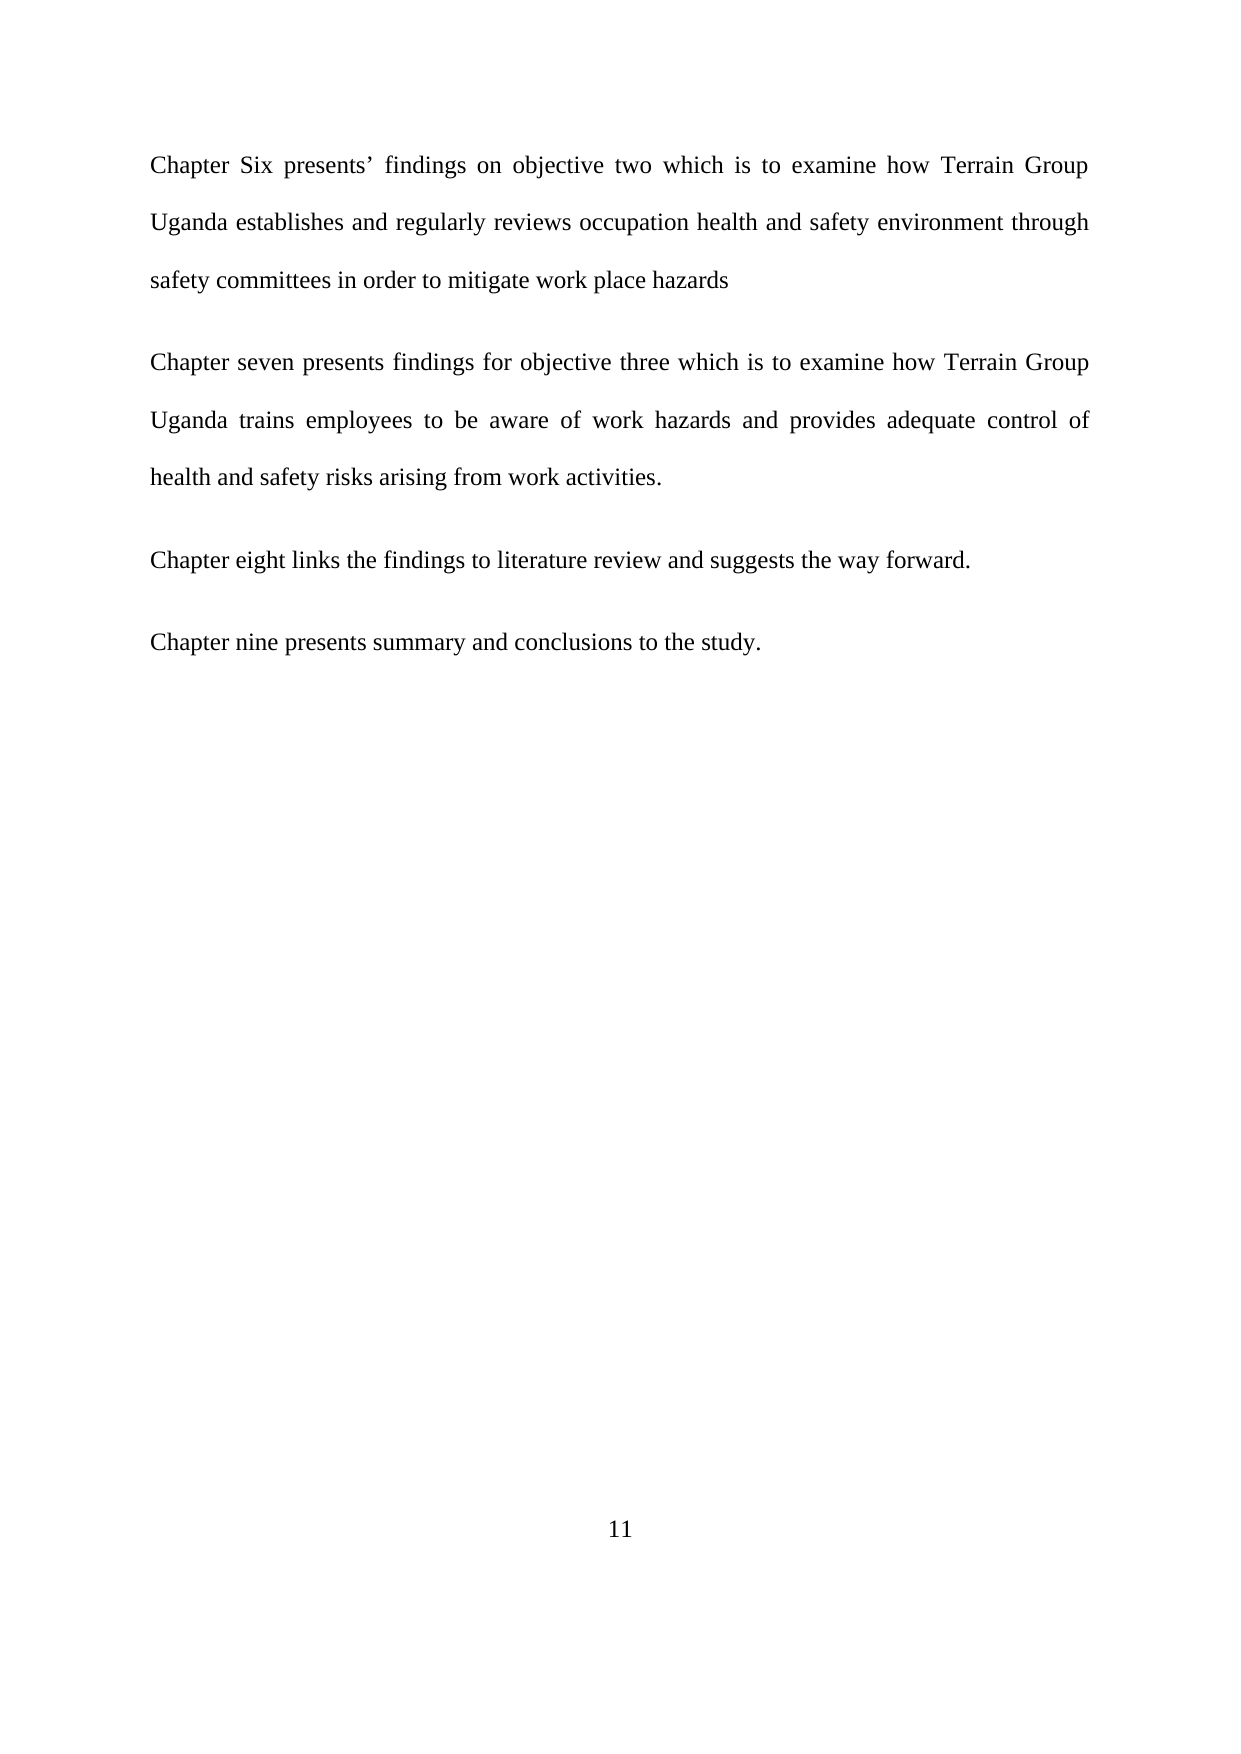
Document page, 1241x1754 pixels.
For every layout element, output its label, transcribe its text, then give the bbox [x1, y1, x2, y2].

text Chapter eight links the findings to literature review and suggests the way forward. [150, 545, 1090, 574]
text Chapter seven presents findings for objective three which is to examine how Terrain Group Uganda trains employees to be aware of work hazards and provides adequate control of health and safety risks arising from work activities. [150, 347, 1090, 491]
text Chapter Six presents’ findings on objective two which is to examine how Terrain Group Uganda establishes and regularly reviews occupation health and safety environment through safety committees in order to mitigate work place hazards [150, 150, 1090, 294]
text Chapter nine presents summary and conclusions to the study. [150, 627, 1090, 656]
